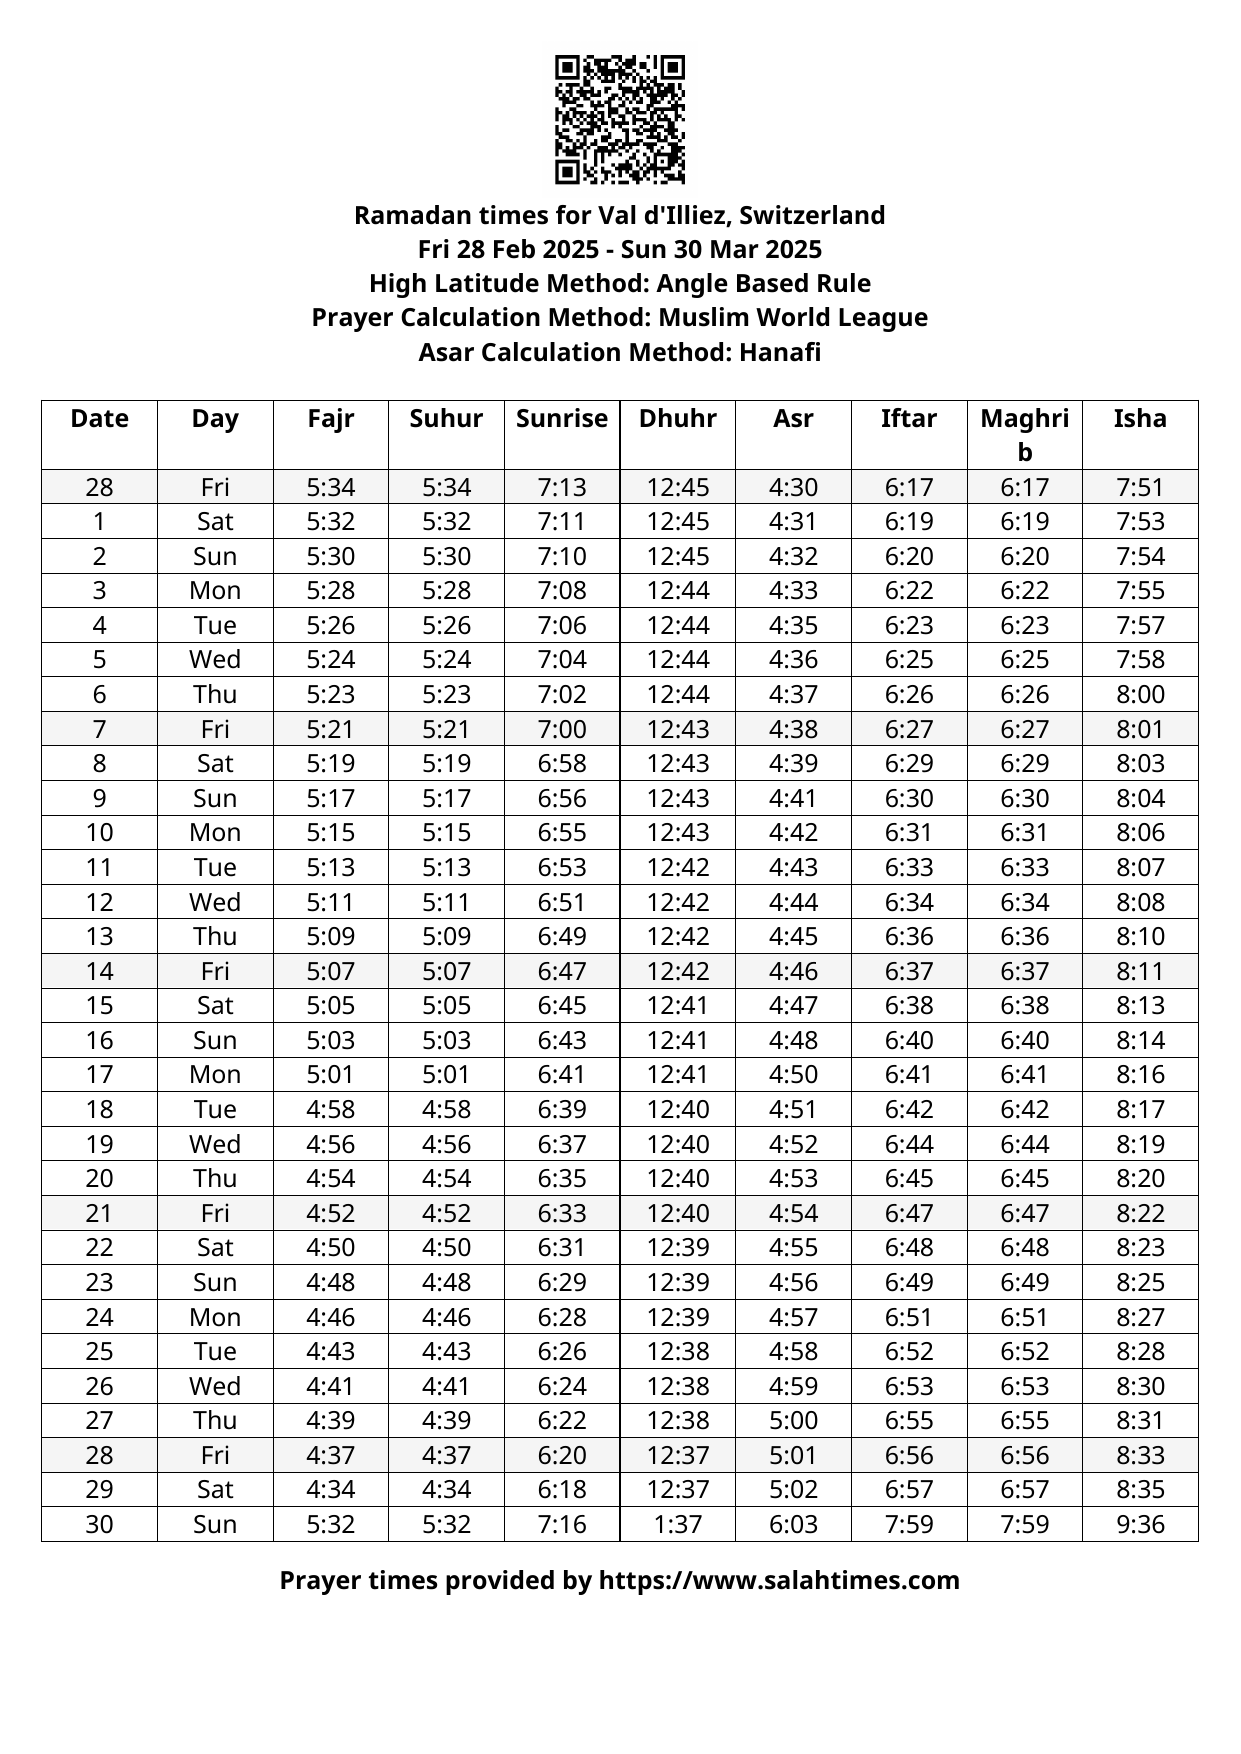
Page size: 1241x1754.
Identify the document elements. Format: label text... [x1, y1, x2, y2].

table_cell Sat [158, 1473, 273, 1506]
table_cell 5:01 [736, 1438, 851, 1472]
table_header Fajr [274, 401, 388, 469]
table_cell 6:43 [505, 1023, 619, 1057]
table_cell 12:43 [621, 781, 735, 814]
table_cell 4:44 [736, 885, 851, 918]
table_cell 6:49 [968, 1265, 1082, 1299]
table_cell 8:04 [1083, 781, 1198, 814]
table_cell 6:31 [852, 816, 967, 849]
table_cell 5:19 [274, 746, 388, 780]
table_cell 6:52 [852, 1334, 967, 1368]
table_cell 6:34 [968, 885, 1082, 918]
table_cell 7:02 [505, 677, 619, 711]
table_cell 10 [42, 816, 157, 849]
table_cell 12:40 [621, 1196, 735, 1229]
table_cell 7:54 [1083, 539, 1198, 572]
table_cell 6:58 [505, 746, 619, 780]
table_cell 7:08 [505, 574, 619, 607]
table_cell 5:34 [389, 470, 504, 503]
table_cell Thu [158, 919, 273, 953]
table_cell 4:56 [389, 1127, 504, 1160]
table_cell Thu [158, 1161, 273, 1195]
table_cell 8:07 [1083, 850, 1198, 884]
table_cell 8:00 [1083, 677, 1198, 711]
table_cell 7:16 [505, 1507, 619, 1541]
table_cell 7:10 [505, 539, 619, 572]
table_cell Sat [158, 989, 273, 1022]
table_cell 5:28 [274, 574, 388, 607]
table_cell 8:23 [1083, 1231, 1198, 1264]
table_cell 11 [42, 850, 157, 884]
table_cell 4:37 [274, 1438, 388, 1472]
table_cell 8:03 [1083, 746, 1198, 780]
table_cell 7:06 [505, 608, 619, 642]
table_cell 6:20 [852, 539, 967, 572]
table_cell 8:20 [1083, 1161, 1198, 1195]
table_cell 3 [42, 574, 157, 607]
table_cell 5:28 [389, 574, 504, 607]
table_cell 5:02 [736, 1473, 851, 1506]
table_cell 6:44 [968, 1127, 1082, 1160]
table_cell Sun [158, 781, 273, 814]
table_cell 6:40 [852, 1023, 967, 1057]
table_cell 6:37 [505, 1127, 619, 1160]
table_cell 5:07 [274, 954, 388, 987]
table_cell 4:56 [736, 1265, 851, 1299]
table_cell 12:43 [621, 746, 735, 780]
table_cell 12:37 [621, 1438, 735, 1472]
table_cell 6:52 [968, 1334, 1082, 1368]
table_cell 6:42 [968, 1092, 1082, 1126]
table_cell 4 [42, 608, 157, 642]
table_cell Fri [158, 470, 273, 503]
table_cell 6 [42, 677, 157, 711]
table_cell 4:39 [736, 746, 851, 780]
table_cell 4:47 [736, 989, 851, 1022]
table_cell 5:05 [274, 989, 388, 1022]
table_cell 24 [42, 1300, 157, 1333]
table_cell 6:45 [505, 989, 619, 1022]
table_cell Wed [158, 885, 273, 918]
table_cell 6:36 [852, 919, 967, 953]
table_cell 4:43 [274, 1334, 388, 1368]
table_cell 4:48 [389, 1265, 504, 1299]
table_cell 8:27 [1083, 1300, 1198, 1333]
table_cell 6:38 [852, 989, 967, 1022]
table_cell 4:58 [736, 1334, 851, 1368]
table_cell 6:29 [505, 1265, 619, 1299]
table_cell 4:48 [736, 1023, 851, 1057]
table_cell 4:39 [274, 1404, 388, 1437]
table_cell 7:58 [1083, 643, 1198, 676]
table_cell 6:27 [852, 712, 967, 745]
table_cell 4:54 [274, 1161, 388, 1195]
table_cell 4:46 [274, 1300, 388, 1333]
table_cell 12:40 [621, 1092, 735, 1126]
table_cell 30 [42, 1507, 157, 1541]
table_header Isha [1083, 401, 1198, 469]
table_cell 6:38 [968, 989, 1082, 1022]
table_cell Fri [158, 712, 273, 745]
table_cell 12:39 [621, 1300, 735, 1333]
table_cell 4:46 [736, 954, 851, 987]
table_cell 7:57 [1083, 608, 1198, 642]
table_cell 6:56 [852, 1438, 967, 1472]
table_cell 6:45 [968, 1161, 1082, 1195]
table_cell 4:48 [274, 1265, 388, 1299]
table_header Dhuhr [621, 401, 735, 469]
table_cell 4:41 [274, 1369, 388, 1402]
table_cell 8:17 [1083, 1092, 1198, 1126]
table_cell 5:01 [389, 1058, 504, 1091]
table_cell 12:44 [621, 574, 735, 607]
table_cell 1 [42, 504, 157, 538]
table_cell 7:13 [505, 470, 619, 503]
table_cell 4:37 [736, 677, 851, 711]
table_cell 4:50 [736, 1058, 851, 1091]
table_cell 12:37 [621, 1473, 735, 1506]
table_cell 5:23 [389, 677, 504, 711]
table_cell 4:37 [389, 1438, 504, 1472]
table_cell 4:54 [389, 1161, 504, 1195]
table_cell 6:24 [505, 1369, 619, 1402]
table_cell 6:19 [968, 504, 1082, 538]
table_cell 6:47 [968, 1196, 1082, 1229]
table_cell 12:45 [621, 539, 735, 572]
table_cell 4:30 [736, 470, 851, 503]
table_cell 7:53 [1083, 504, 1198, 538]
table_cell 4:42 [736, 816, 851, 849]
table_cell 20 [42, 1161, 157, 1195]
table_cell 8:14 [1083, 1023, 1198, 1057]
table_cell 8:16 [1083, 1058, 1198, 1091]
table_cell 4:58 [389, 1092, 504, 1126]
table_cell Sat [158, 504, 273, 538]
table_cell 6:36 [968, 919, 1082, 953]
table_cell Tue [158, 1334, 273, 1368]
table_cell 6:57 [852, 1473, 967, 1506]
table_cell 6:41 [852, 1058, 967, 1091]
table_cell 12:42 [621, 954, 735, 987]
table_cell 29 [42, 1473, 157, 1506]
table_header Iftar [852, 401, 967, 469]
table_cell 4:43 [389, 1334, 504, 1368]
table_cell Wed [158, 1127, 273, 1160]
table_cell 6:37 [968, 954, 1082, 987]
table_cell 6:30 [852, 781, 967, 814]
table_cell 5:15 [389, 816, 504, 849]
table_cell 19 [42, 1127, 157, 1160]
table_cell Fri [158, 1438, 273, 1472]
table_cell 8:25 [1083, 1265, 1198, 1299]
table_cell 8:13 [1083, 989, 1198, 1022]
table_cell 17 [42, 1058, 157, 1091]
table_cell 5:32 [274, 504, 388, 538]
table_cell 6:33 [968, 850, 1082, 884]
table_cell Mon [158, 1300, 273, 1333]
table_cell 6:47 [505, 954, 619, 987]
table_cell 25 [42, 1334, 157, 1368]
table_cell 9:36 [1083, 1507, 1198, 1541]
table_cell 6:34 [852, 885, 967, 918]
table_cell 12:43 [621, 712, 735, 745]
table_cell 21 [42, 1196, 157, 1229]
table_cell 8:10 [1083, 919, 1198, 953]
table_cell 7:59 [968, 1507, 1082, 1541]
table_cell 5:09 [274, 919, 388, 953]
table_cell Sun [158, 539, 273, 572]
table_cell 6:22 [968, 574, 1082, 607]
table_cell 6:49 [852, 1265, 967, 1299]
table_cell 5 [42, 643, 157, 676]
table_cell 7:59 [852, 1507, 967, 1541]
table_cell 12:42 [621, 919, 735, 953]
table_cell 6:23 [968, 608, 1082, 642]
table_cell Thu [158, 1404, 273, 1437]
table_cell 6:29 [852, 746, 967, 780]
table_cell 5:03 [274, 1023, 388, 1057]
table_cell 5:01 [274, 1058, 388, 1091]
table_cell 6:51 [968, 1300, 1082, 1333]
table_cell 5:21 [274, 712, 388, 745]
table_cell 8:19 [1083, 1127, 1198, 1160]
table_cell 9 [42, 781, 157, 814]
table_header Day [158, 401, 273, 469]
table_cell Sun [158, 1265, 273, 1299]
table_cell 4:55 [736, 1231, 851, 1264]
table_cell Tue [158, 850, 273, 884]
table_cell 8:33 [1083, 1438, 1198, 1472]
table_cell 4:50 [274, 1231, 388, 1264]
table_cell 4:50 [389, 1231, 504, 1264]
table_cell 5:13 [389, 850, 504, 884]
table_cell 6:41 [968, 1058, 1082, 1091]
table_cell 5:26 [389, 608, 504, 642]
table_cell 5:34 [274, 470, 388, 503]
table_cell 6:41 [505, 1058, 619, 1091]
table_cell 4:53 [736, 1161, 851, 1195]
table_cell 4:39 [389, 1404, 504, 1437]
table_cell 15 [42, 989, 157, 1022]
table_cell 12:45 [621, 504, 735, 538]
table_cell 6:55 [852, 1404, 967, 1437]
table_cell 12:41 [621, 1058, 735, 1091]
table_cell 6:48 [968, 1231, 1082, 1264]
table_cell 4:33 [736, 574, 851, 607]
table_cell 6:47 [852, 1196, 967, 1229]
table_cell 6:27 [968, 712, 1082, 745]
table_cell 5:32 [389, 1507, 504, 1541]
table_cell 12:38 [621, 1369, 735, 1402]
table_cell 6:35 [505, 1161, 619, 1195]
table_cell 4:58 [274, 1092, 388, 1126]
text Fri 28 Feb 2025 - Sun 30 Mar 2025 [42, 232, 1198, 266]
table_cell 5:32 [389, 504, 504, 538]
table_cell 5:13 [274, 850, 388, 884]
table_cell 16 [42, 1023, 157, 1057]
table_cell 26 [42, 1369, 157, 1402]
table_cell 6:23 [852, 608, 967, 642]
table_cell 5:15 [274, 816, 388, 849]
table_cell 5:21 [389, 712, 504, 745]
table_cell 6:26 [505, 1334, 619, 1368]
table_cell 6:51 [852, 1300, 967, 1333]
table_cell 4:36 [736, 643, 851, 676]
table_cell 7:51 [1083, 470, 1198, 503]
table_cell 6:45 [852, 1161, 967, 1195]
table_header Suhur [389, 401, 504, 469]
table_cell 6:56 [968, 1438, 1082, 1472]
table_cell Thu [158, 677, 273, 711]
table_cell 4:52 [389, 1196, 504, 1229]
table_cell 6:03 [736, 1507, 851, 1541]
table_cell 8 [42, 746, 157, 780]
table_cell 6:48 [852, 1231, 967, 1264]
table_cell 12:44 [621, 608, 735, 642]
table_cell 4:38 [736, 712, 851, 745]
table_cell 5:23 [274, 677, 388, 711]
table_cell 5:32 [274, 1507, 388, 1541]
table_cell 12:42 [621, 885, 735, 918]
table_cell Tue [158, 608, 273, 642]
table_cell 4:41 [389, 1369, 504, 1402]
table_cell 4:59 [736, 1369, 851, 1402]
table_cell Sat [158, 1231, 273, 1264]
table_cell 6:53 [505, 850, 619, 884]
table_cell 6:40 [968, 1023, 1082, 1057]
table_cell 6:33 [505, 1196, 619, 1229]
table_cell 5:30 [274, 539, 388, 572]
table_cell 5:11 [274, 885, 388, 918]
table_cell 6:37 [852, 954, 967, 987]
table_cell 8:31 [1083, 1404, 1198, 1437]
table_cell Wed [158, 643, 273, 676]
table_cell Mon [158, 574, 273, 607]
table_cell 6:22 [852, 574, 967, 607]
table_cell 18 [42, 1092, 157, 1126]
table_cell 6:55 [505, 816, 619, 849]
table_cell 6:25 [968, 643, 1082, 676]
table_cell 12:44 [621, 643, 735, 676]
table_cell 4:51 [736, 1092, 851, 1126]
table_cell 5:03 [389, 1023, 504, 1057]
table_cell 7:04 [505, 643, 619, 676]
table_cell 4:43 [736, 850, 851, 884]
table_header Asr [736, 401, 851, 469]
table_cell Wed [158, 1369, 273, 1402]
table_cell 27 [42, 1404, 157, 1437]
table_cell 12:38 [621, 1334, 735, 1368]
table_cell Mon [158, 816, 273, 849]
table_cell 5:07 [389, 954, 504, 987]
table_cell 12:41 [621, 1023, 735, 1057]
table_cell Fri [158, 1196, 273, 1229]
text High Latitude Method: Angle Based Rule [42, 266, 1198, 300]
table_cell 4:34 [389, 1473, 504, 1506]
table_cell 12:39 [621, 1265, 735, 1299]
table_cell 8:01 [1083, 712, 1198, 745]
table_cell 5:24 [274, 643, 388, 676]
table_cell 12:41 [621, 989, 735, 1022]
table_cell 6:39 [505, 1092, 619, 1126]
table_cell 6:51 [505, 885, 619, 918]
table_cell 1:37 [621, 1507, 735, 1541]
table_cell 6:55 [968, 1404, 1082, 1437]
table_cell 12 [42, 885, 157, 918]
table_cell 23 [42, 1265, 157, 1299]
table_cell 5:09 [389, 919, 504, 953]
table_cell 8:30 [1083, 1369, 1198, 1402]
text Prayer times provided by https://www.salahtimes.com [42, 1563, 1198, 1597]
table_cell 28 [42, 1438, 157, 1472]
table_cell 13 [42, 919, 157, 953]
table_cell 4:41 [736, 781, 851, 814]
table_cell 4:54 [736, 1196, 851, 1229]
table_cell Sun [158, 1023, 273, 1057]
table_cell 4:57 [736, 1300, 851, 1333]
table_cell 12:39 [621, 1231, 735, 1264]
table_cell 8:06 [1083, 816, 1198, 849]
table_cell 5:24 [389, 643, 504, 676]
table_cell 12:40 [621, 1161, 735, 1195]
table_cell 12:45 [621, 470, 735, 503]
table_header Date [42, 401, 157, 469]
table_cell 6:33 [852, 850, 967, 884]
table_cell 6:28 [505, 1300, 619, 1333]
table_cell 5:05 [389, 989, 504, 1022]
table_cell 5:19 [389, 746, 504, 780]
table_cell Sun [158, 1507, 273, 1541]
picture [542, 41, 699, 198]
table_cell 6:49 [505, 919, 619, 953]
table_cell 6:22 [505, 1404, 619, 1437]
table_cell 4:31 [736, 504, 851, 538]
table_cell 4:56 [274, 1127, 388, 1160]
text Asar Calculation Method: Hanafi [42, 334, 1198, 368]
table_cell 8:28 [1083, 1334, 1198, 1368]
table_cell 8:22 [1083, 1196, 1198, 1229]
table_cell 5:30 [389, 539, 504, 572]
table_cell 2 [42, 539, 157, 572]
table_cell 6:17 [852, 470, 967, 503]
table_header Sunrise [505, 401, 619, 469]
table_cell 4:45 [736, 919, 851, 953]
table_cell 12:40 [621, 1127, 735, 1160]
table_cell 6:26 [968, 677, 1082, 711]
table_cell 4:32 [736, 539, 851, 572]
table_cell 6:20 [505, 1438, 619, 1472]
table_cell 7:00 [505, 712, 619, 745]
table_cell 7 [42, 712, 157, 745]
table_cell 22 [42, 1231, 157, 1264]
table_cell 5:26 [274, 608, 388, 642]
table_cell 4:46 [389, 1300, 504, 1333]
table_cell 6:53 [968, 1369, 1082, 1402]
table_cell 5:11 [389, 885, 504, 918]
table_cell 28 [42, 470, 157, 503]
table_cell 6:30 [968, 781, 1082, 814]
table_cell 7:55 [1083, 574, 1198, 607]
table_cell Mon [158, 1058, 273, 1091]
table_cell 6:26 [852, 677, 967, 711]
table_cell 8:08 [1083, 885, 1198, 918]
table_cell 5:17 [274, 781, 388, 814]
table_cell 14 [42, 954, 157, 987]
table_cell Sat [158, 746, 273, 780]
table_cell 12:43 [621, 816, 735, 849]
text Ramadan times for Val d'Illiez, Switzerland [42, 198, 1198, 232]
table_cell 6:18 [505, 1473, 619, 1506]
table_cell 6:42 [852, 1092, 967, 1126]
table_cell 6:31 [505, 1231, 619, 1264]
table_cell 5:00 [736, 1404, 851, 1437]
table_cell 6:31 [968, 816, 1082, 849]
table_cell 12:44 [621, 677, 735, 711]
table_cell 6:57 [968, 1473, 1082, 1506]
text Prayer Calculation Method: Muslim World League [42, 300, 1198, 334]
table_cell 12:38 [621, 1404, 735, 1437]
table_header Maghrib [968, 401, 1082, 469]
table_cell 4:35 [736, 608, 851, 642]
table_cell 6:53 [852, 1369, 967, 1402]
table_cell 6:17 [968, 470, 1082, 503]
table_cell 5:17 [389, 781, 504, 814]
table_cell 7:11 [505, 504, 619, 538]
table_cell 4:34 [274, 1473, 388, 1506]
table_cell 12:42 [621, 850, 735, 884]
table_cell 6:20 [968, 539, 1082, 572]
table_cell Fri [158, 954, 273, 987]
table_cell 4:52 [736, 1127, 851, 1160]
table_cell 6:56 [505, 781, 619, 814]
table_cell 6:44 [852, 1127, 967, 1160]
table_cell Tue [158, 1092, 273, 1126]
table_cell 6:29 [968, 746, 1082, 780]
table_cell 6:25 [852, 643, 967, 676]
table_cell 6:19 [852, 504, 967, 538]
table_cell 4:52 [274, 1196, 388, 1229]
table_cell 8:11 [1083, 954, 1198, 987]
table_cell 8:35 [1083, 1473, 1198, 1506]
